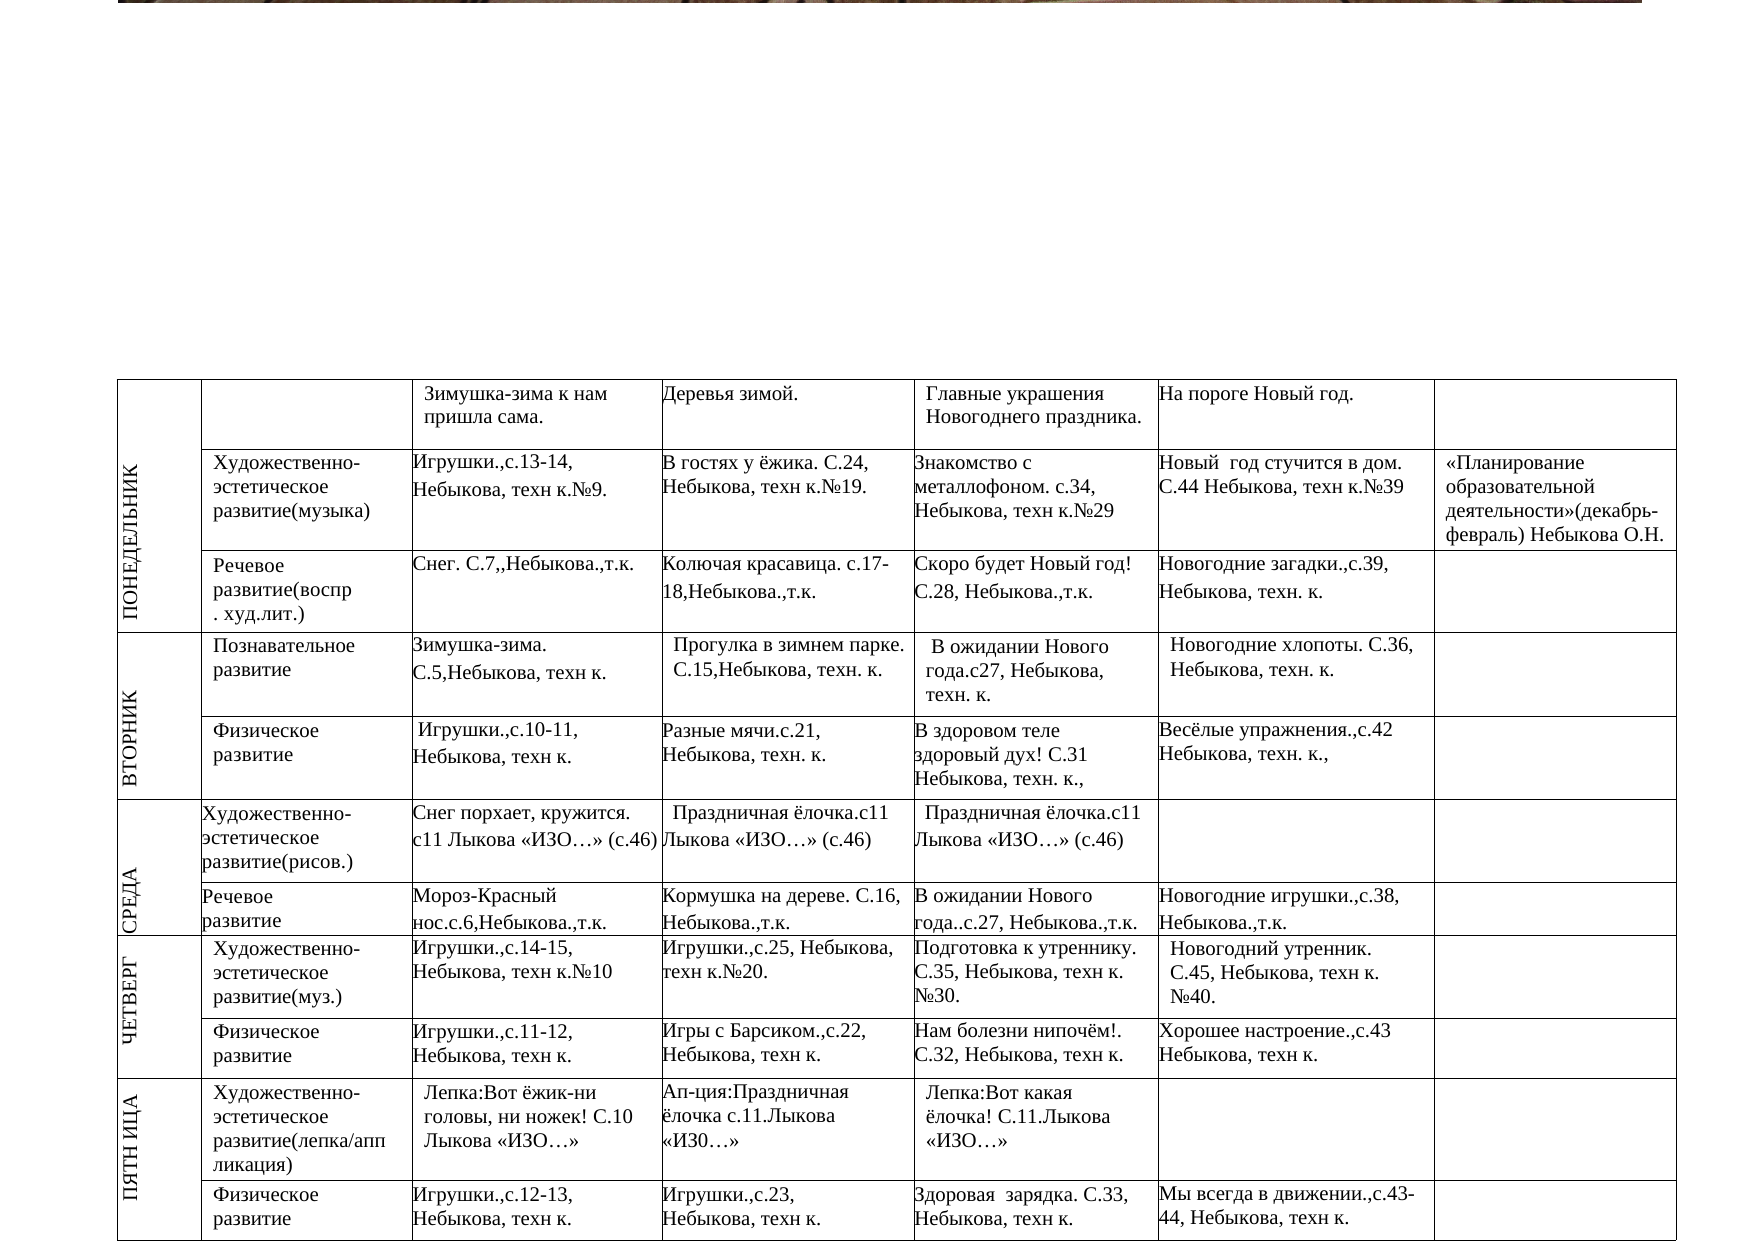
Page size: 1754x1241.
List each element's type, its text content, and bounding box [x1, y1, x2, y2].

table_cell Весёлые упражнения.,с.42 Небыкова, техн. к., [1159, 717, 1434, 799]
table_cell Хорошее настроение.,с.43 Небыкова, техн к. [1159, 1019, 1434, 1078]
table_cell Игрушки.,с.25, Небыкова, техн к.№20. [663, 936, 914, 1017]
table_cell Новогодние игрушки.,с.38, Небыкова.,т.к. [1159, 883, 1434, 934]
table_cell Физическое развитие [202, 1019, 412, 1078]
table_cell Разные мячи.с.21, Небыкова, техн. к. [663, 717, 914, 799]
table_header [202, 380, 412, 448]
table_cell Художественно-эстетическое развитие(рисов.) [202, 800, 412, 882]
table_cell В ожидании Нового года.с27, Небыкова, техн. к. [915, 633, 1158, 716]
table_cell Игрушки.,с.12-13, Небыкова, техн к. [413, 1181, 662, 1240]
table_cell В гостях у ёжика. С.24, Небыкова, техн к.№19. [663, 450, 914, 550]
table_cell [1435, 1019, 1676, 1078]
table_cell Снег. С.7,,Небыкова.,т.к. [413, 551, 662, 632]
table_cell [1435, 883, 1676, 934]
table_cell Речевое развитие(воспр. худ.лит.) [202, 551, 412, 632]
table_cell Художественно-эстетическое развитие(музыка) [202, 450, 412, 550]
table_cell Знакомство с металлофоном. с.34, Небыкова, техн к.№29 [915, 450, 1158, 550]
table_cell Здоровая зарядка. С.33, Небыкова, техн к. [915, 1181, 1158, 1240]
table_cell Праздничная ёлочка.с11 Лыкова «ИЗО…» (с.46) [663, 800, 914, 882]
table_cell Художественно-эстетическое развитие(муз.) [202, 936, 412, 1017]
table_cell ПЯТН ИЦА [118, 1079, 201, 1240]
table_cell Снег порхает, кружится. с11 Лыкова «ИЗО…» (с.46) [413, 800, 662, 882]
table_cell [1435, 633, 1676, 716]
table_header Главные украшения Новогоднего праздника. [915, 380, 1158, 448]
table_cell [1435, 800, 1676, 882]
table_cell ВТОРНИК [118, 633, 201, 799]
table_cell Мы всегда в движении.,с.43-44, Небыкова, техн к. [1159, 1181, 1434, 1240]
table_cell Лепка:Вот ёжик-ни головы, ни ножек! С.10 Лыкова «ИЗО…» [413, 1079, 662, 1179]
table_cell Игры с Барсиком.,с.22, Небыкова, техн к. [663, 1019, 914, 1078]
table_cell Подготовка к утреннику. С.35, Небыкова, техн к.№30. [915, 936, 1158, 1017]
table_header ПОНЕДЕЛЬНИК [118, 380, 201, 632]
table_cell Художественно-эстетическое развитие(лепка/аппликация) [202, 1079, 412, 1179]
table_cell Кормушка на дереве. С.16, Небыкова.,т.к. [663, 883, 914, 934]
table_cell Колючая красавица. с.17-18,Небыкова.,т.к. [663, 551, 914, 632]
table_cell Скоро будет Новый год! С.28, Небыкова.,т.к. [915, 551, 1158, 632]
table_cell [1435, 551, 1676, 632]
table_cell Физическое развитие [202, 717, 412, 799]
table_header Деревья зимой. [663, 380, 914, 448]
table_cell Игрушки.,с.11-12, Небыкова, техн к. [413, 1019, 662, 1078]
table_cell [1435, 936, 1676, 1017]
table_header Зимушка-зима к нам пришла сама. [413, 380, 662, 448]
table_cell СРЕДА [118, 800, 201, 934]
table_cell Новогодние хлопоты. С.36, Небыкова, техн. к. [1159, 633, 1434, 716]
table_cell «Планирование образовательной деятельности»(декабрь-февраль) Небыкова О.Н. [1435, 450, 1676, 550]
table_cell Познавательное развитие [202, 633, 412, 716]
table_cell ЧЕТВЕРГ [118, 936, 201, 1078]
table_cell Зимушка-зима. С.5,Небыкова, техн к. [413, 633, 662, 716]
table_cell Праздничная ёлочка.с11 Лыкова «ИЗО…» (с.46) [915, 800, 1158, 882]
table_cell Новогодний утренник. С.45, Небыкова, техн к.№40. [1159, 936, 1434, 1017]
table_cell Игрушки.,с.13-14, Небыкова, техн к.№9. [413, 450, 662, 550]
table_cell Игрушки.,с.10-11, Небыкова, техн к. [413, 717, 662, 799]
table_cell Игрушки.,с.23, Небыкова, техн к. [663, 1181, 914, 1240]
table_cell [1159, 1079, 1434, 1179]
table_cell Ап-ция:Праздничная ёлочка с.11.Лыкова «ИЗ0…» [663, 1079, 914, 1179]
table_cell Игрушки.,с.14-15, Небыкова, техн к.№10 [413, 936, 662, 1017]
table_cell Физическое развитие [202, 1181, 412, 1240]
table_cell [1435, 717, 1676, 799]
table_header [1435, 380, 1676, 448]
table_cell Лепка:Вот какая ёлочка! С.11.Лыкова «ИЗО…» [915, 1079, 1158, 1179]
table_cell Новый год стучится в дом. С.44 Небыкова, техн к.№39 [1159, 450, 1434, 550]
table_cell Речевое развитие [202, 883, 412, 934]
table_cell Мороз-Красный нос.с.6,Небыкова.,т.к. [413, 883, 662, 934]
table_cell В ожидании Нового года..с.27, Небыкова.,т.к. [915, 883, 1158, 934]
table_cell [1435, 1079, 1676, 1179]
table_cell Прогулка в зимнем парке. С.15,Небыкова, техн. к. [663, 633, 914, 716]
table_cell [1159, 800, 1434, 882]
table_cell Нам болезни нипочём!. С.32, Небыкова, техн к. [915, 1019, 1158, 1078]
table_cell Новогодние загадки.,с.39, Небыкова, техн. к. [1159, 551, 1434, 632]
table_cell В здоровом теле здоровый дух! С.31 Небыкова, техн. к., [915, 717, 1158, 799]
table_header На пороге Новый год. [1159, 380, 1434, 448]
table_cell [1435, 1181, 1676, 1240]
